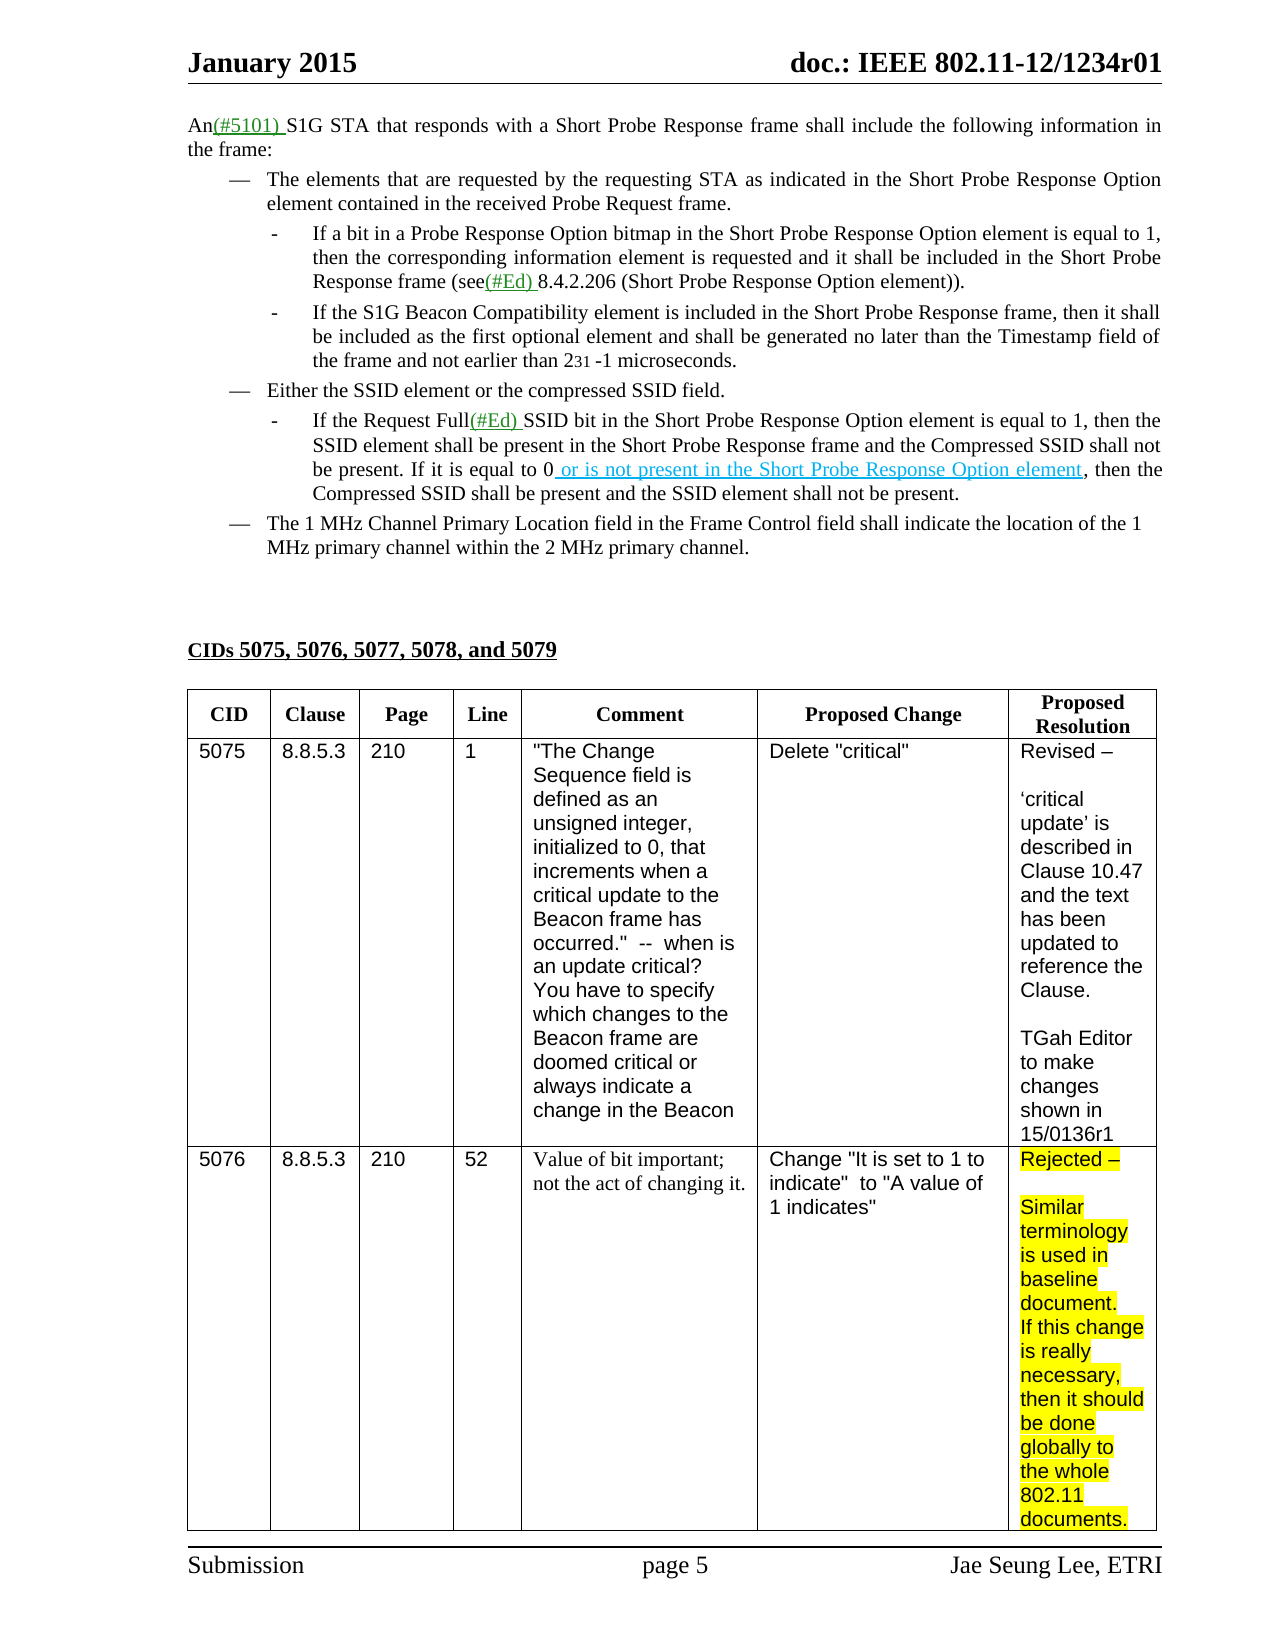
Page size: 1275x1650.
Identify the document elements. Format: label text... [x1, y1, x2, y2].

text An(#5101) S1G STA that responds with a Short Probe Response frame shall include the following information in the frame: [187, 112, 1162, 161]
table_cell Revised – ‘critical update’ is described in Clause 10.47 and the text has been updated to reference the Clause. TGah Editor to make changes shown in 15/0136r1 [1009, 739, 1156, 1146]
list If the S1G Beacon Compatibility element is included in the Short Probe Response frame, then it shall be included as the first optional element and shall be generated no later than the Timestamp field of the frame and not earlier than 231 -1 microseconds. [271, 300, 1162, 372]
table_cell 210 [360, 739, 453, 1146]
table_cell 5076 [188, 1147, 270, 1530]
table_cell 8.8.5.3 [271, 1147, 359, 1530]
list If a bit in a Probe Response Option bitmap in the Short Probe Response Option element is equal to 1, then the corresponding information element is requested and it shall be included in the Short Probe Response frame (see(#Ed) 8.4.2.206 (Short Probe Response Option element)). [271, 221, 1162, 293]
table_header Proposed Change [758, 690, 1008, 738]
list Either the SSID element or the compressed SSID field. [229, 378, 1162, 402]
table_header Page [360, 690, 453, 738]
table_header Line [454, 690, 521, 738]
list The 1 MHz Channel Primary Location field in the Frame Control field shall indicate the location of the 1 MHz primary channel within the 2 MHz primary channel. [229, 511, 1162, 559]
table_cell Change "It is set to 1 to indicate" to "A value of 1 indicates" [758, 1147, 1008, 1530]
table_header Proposed Resolution [1009, 690, 1156, 738]
table_cell 1 [454, 739, 521, 1146]
list If the Request Full(#Ed) SSID bit in the Short Probe Response Option element is equal to 1, then the SSID element shall be present in the Short Probe Response frame and the Compressed SSID shall not be present. If it is equal to 0 or is not present in the Short Probe Response Option element, then the Compressed SSID shall be present and the SSID element shall not be present. [271, 408, 1162, 505]
table_cell Value of bit important; not the act of changing it. [522, 1147, 757, 1530]
table_cell 52 [454, 1147, 521, 1530]
text CIDs 5075, 5076, 5077, 5078, and 5079 [187, 636, 1162, 662]
table_cell 210 [360, 1147, 453, 1530]
table_cell "The Change Sequence field is defined as an unsigned integer, initialized to 0, that increments when a critical update to the Beacon frame has occurred." -- when is an update critical? You have to specify which changes to the Beacon frame are doomed critical or always indicate a change in the Beacon [522, 739, 757, 1146]
table_header CID [188, 690, 270, 738]
list The elements that are requested by the requesting STA as indicated in the Short Probe Response Option element contained in the received Probe Request frame. [229, 167, 1162, 215]
table_header Clause [271, 690, 359, 738]
table_cell 8.8.5.3 [271, 739, 359, 1146]
table_cell Delete "critical" [758, 739, 1008, 1146]
table_cell 5075 [188, 739, 270, 1146]
table_header Comment [522, 690, 757, 738]
